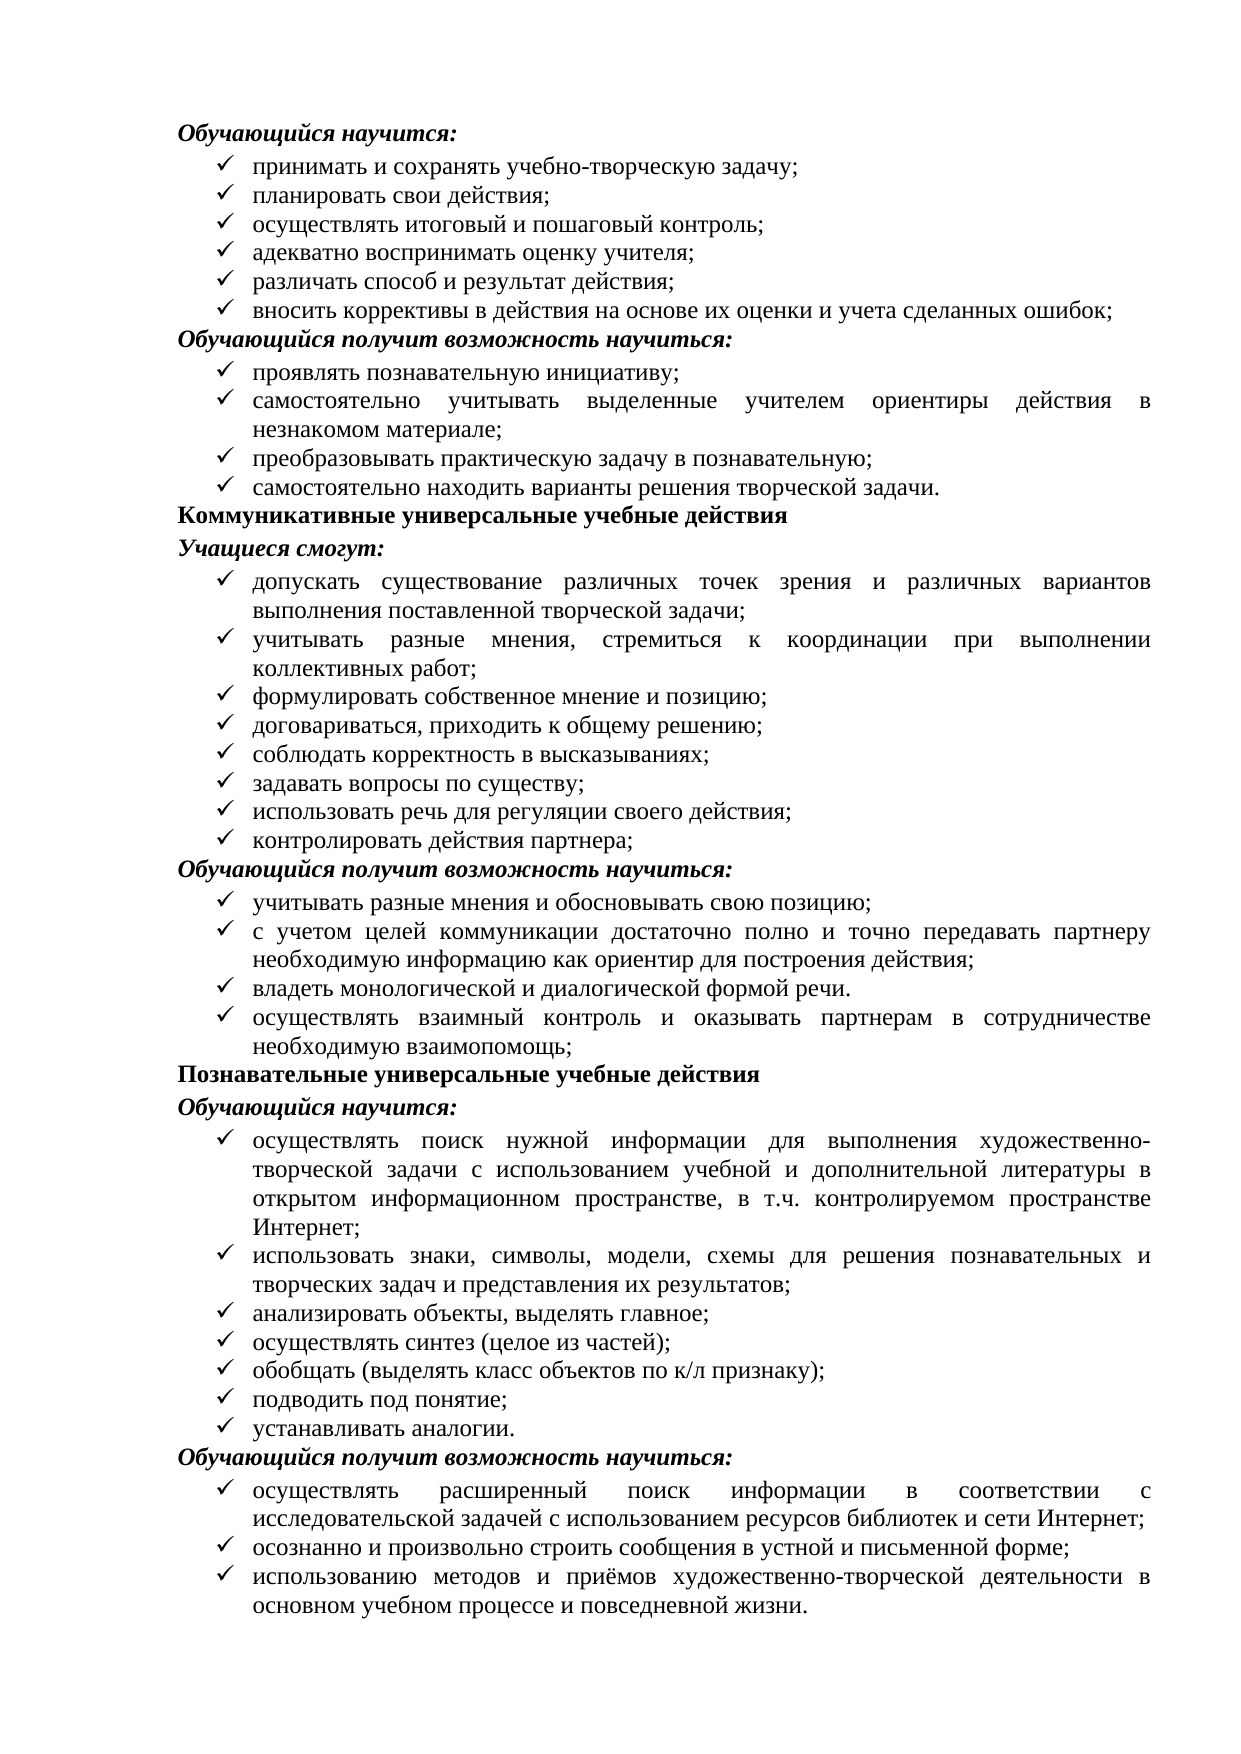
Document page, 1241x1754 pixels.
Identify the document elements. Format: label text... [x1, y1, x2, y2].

text Обучающийся научится: [177, 1092, 1152, 1121]
list допускать существование различных точек зрения и различных вариантов выполнения поставленной творческой задачи; [215, 566, 1152, 624]
list адекватно воспринимать оценку учителя; [215, 237, 1152, 266]
list вносить коррективы в действия на основе их оценки и учета сделанных ошибок; [215, 295, 1152, 324]
list осуществлять взаимный контроль и оказывать партнерам в сотрудничестве необходимую взаимопомощь; [215, 1002, 1152, 1059]
list планировать свои действия; [215, 180, 1152, 209]
list осуществлять синтез (целое из частей); [215, 1327, 1152, 1356]
list формулировать собственное мнение и позицию; [215, 681, 1152, 710]
list преобразовывать практическую задачу в познавательную; [215, 443, 1152, 472]
text Обучающийся получит возможность научиться: [177, 854, 1152, 883]
text Обучающийся получит возможность научиться: [177, 324, 1152, 352]
list задавать вопросы по существу; [215, 768, 1152, 796]
list самостоятельно находить варианты решения творческой задачи. [215, 472, 1152, 500]
list с учетом целей коммуникации достаточно полно и точно передавать партнеру необходимую информацию как ориентир для построения действия; [215, 916, 1152, 973]
list обобщать (выделять класс объектов по к/л признаку); [215, 1356, 1152, 1384]
text Учащиеся смогут: [177, 533, 1152, 562]
text Обучающийся получит возможность научиться: [177, 1442, 1152, 1471]
list проявлять познавательную инициативу; [215, 357, 1152, 385]
list учитывать разные мнения и обосновывать свою позицию; [215, 887, 1152, 916]
list договариваться, приходить к общему решению; [215, 710, 1152, 739]
list владеть монологической и диалогической формой речи. [215, 973, 1152, 1002]
list осуществлять поиск нужной информации для выполнения художественно-творческой задачи с использованием учебной и дополнительной литературы в открытом информационном пространстве, в т.ч. контролируемом пространстве Интернет; [215, 1126, 1152, 1241]
list различать способ и результат действия; [215, 266, 1152, 295]
list контролировать действия партнера; [215, 825, 1152, 854]
list соблюдать корректность в высказываниях; [215, 739, 1152, 768]
list использовать речь для регуляции своего действия; [215, 796, 1152, 825]
text Обучающийся научится: [177, 118, 1152, 147]
list самостоятельно учитывать выделенные учителем ориентиры действия в незнакомом материале; [215, 385, 1152, 443]
list анализировать объекты, выделять главное; [215, 1298, 1152, 1327]
list использованию методов и приёмов художественно-творческой деятельности в основном учебном процессе и повседневной жизни. [215, 1561, 1152, 1618]
list использовать знаки, символы, модели, схемы для решения познавательных и творческих задач и представления их результатов; [215, 1241, 1152, 1298]
list осуществлять итоговый и пошаговый контроль; [215, 209, 1152, 237]
list осуществлять расширенный поиск информации в соответствии с исследовательской задачей с использованием ресурсов библиотек и сети Интернет; [215, 1475, 1152, 1532]
text Познавательные универсальные учебные действия [177, 1059, 1152, 1088]
list устанавливать аналогии. [215, 1413, 1152, 1442]
list учитывать разные мнения, стремиться к координации при выполнении коллективных работ; [215, 624, 1152, 681]
list осознанно и произвольно строить сообщения в устной и письменной форме; [215, 1532, 1152, 1561]
list принимать и сохранять учебно-творческую задачу; [215, 151, 1152, 180]
list подводить под понятие; [215, 1384, 1152, 1413]
text Коммуникативные универсальные учебные действия [177, 500, 1152, 529]
